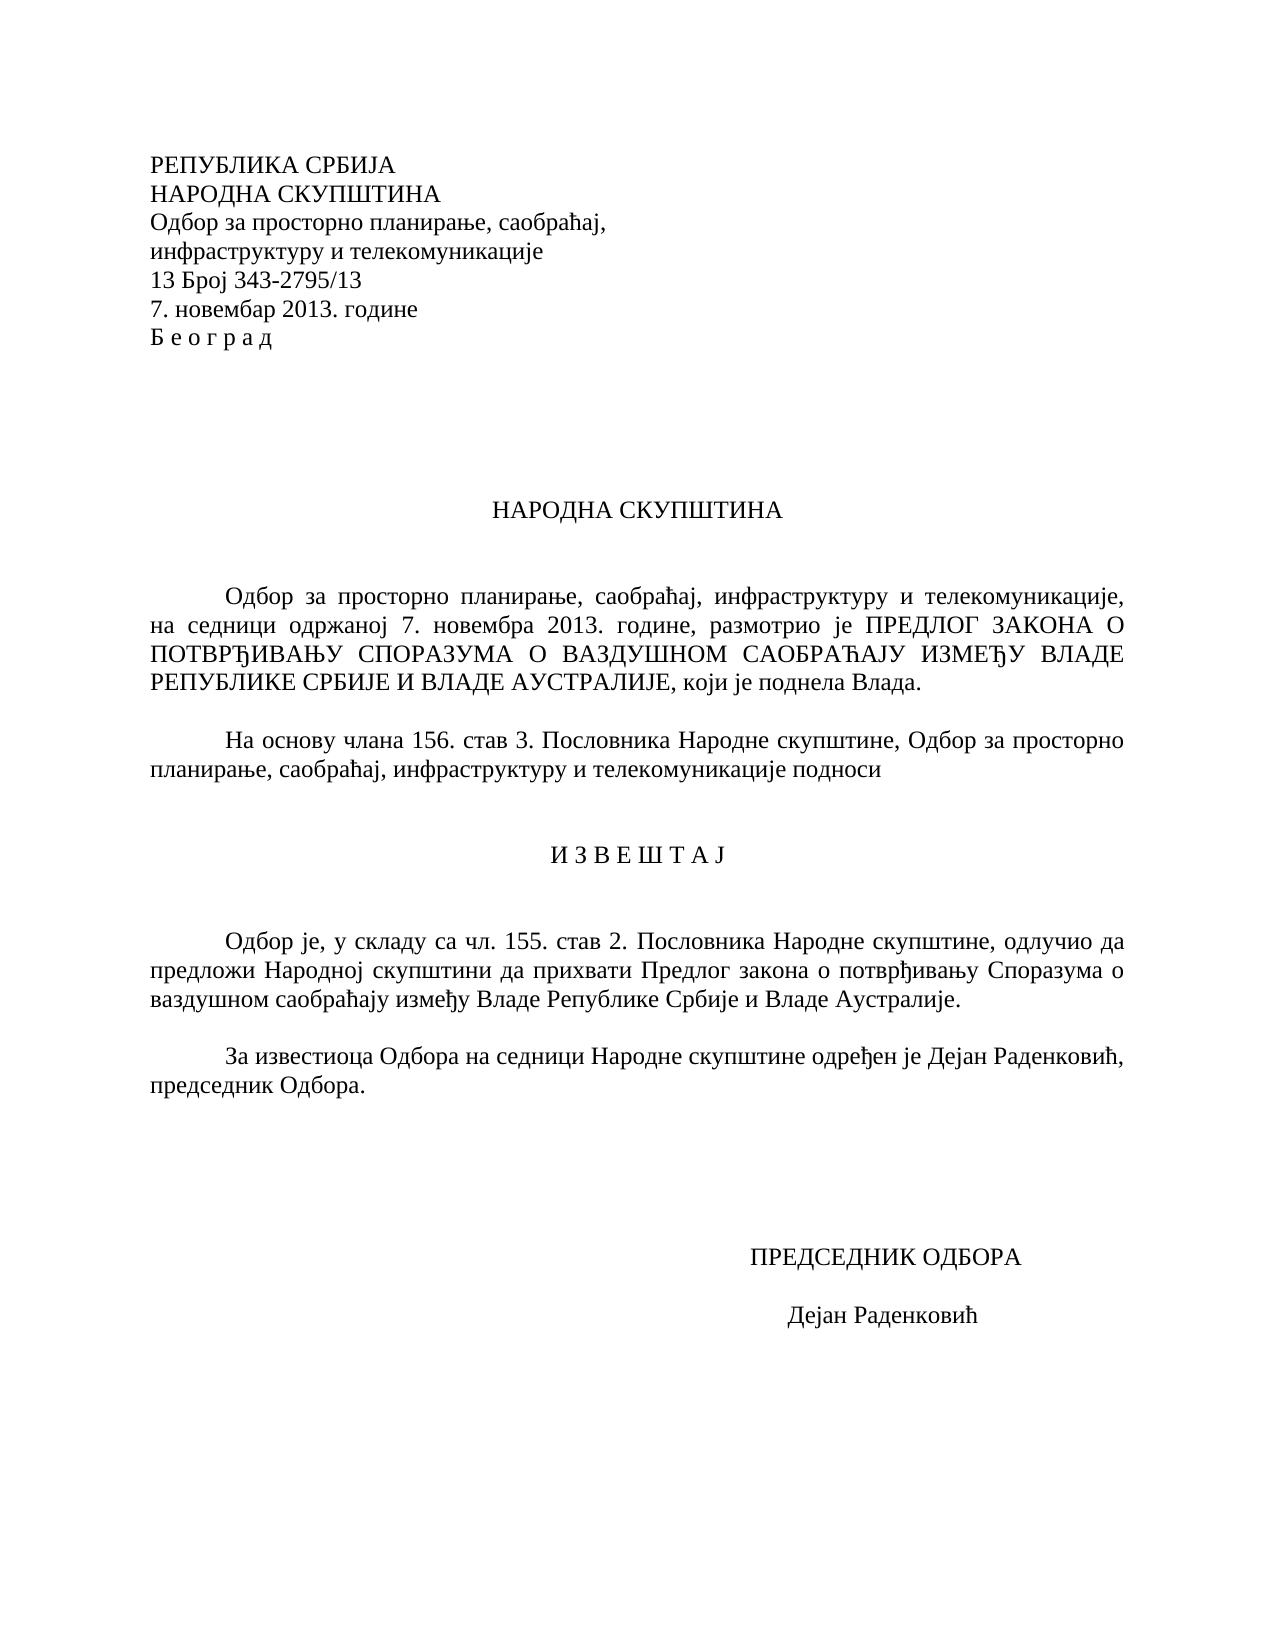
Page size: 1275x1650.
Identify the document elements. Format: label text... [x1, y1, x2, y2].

text Б е о г р а д [150, 322, 1125, 351]
text инфраструктуру и телекомуникације [150, 236, 1125, 265]
text 13 Број 343-2795/13 [150, 265, 1125, 294]
text И З В Е Ш Т А Ј [150, 840, 1125, 869]
text Одбор за просторно планирање, саобраћај, [150, 207, 1125, 236]
text НАРОДНА СКУПШТИНА [150, 179, 1125, 207]
text Одбор за просторно планирање, саобраћај, инфраструктуру и телекомуникације, на седници одржаној 7. новембра 2013. године, размотрио je ПРЕДЛОГ ЗАКОНА О ПОТВРЂИВАЊУ СПОРАЗУМА О ВАЗДУШНОМ САОБРАЋАЈУ ИЗМЕЂУ ВЛАДЕ РЕПУБЛИКЕ СРБИЈЕ И ВЛАДЕ АУСТРАЛИЈЕ, који је поднела Влада. [150, 581, 1125, 696]
text На основу члана 156. став 3. Пословника Народне скупштине, Одбор за просторно планирање, саобраћај, инфраструктуру и телекомуникације подноси [150, 725, 1125, 782]
text ПРЕДСЕДНИК OДБОРА [750, 1242, 1125, 1271]
text За известиоца Одбора на седници Народне скупштине одређен је Дејан Раденковић, председник Одбора. [150, 1041, 1125, 1099]
text НАРОДНА СКУПШТИНА [150, 495, 1125, 524]
text Одбор је, у складу са чл. 155. став 2. Пословника Народне скупштине, одлучио да предложи Народној скупштини да прихвати Предлог закона о потврђивању Споразума о ваздушном саобраћају између Владе Републике Србије и Владе Аустралије. [150, 926, 1125, 1012]
text Дејан Раденковић [225, 1300, 1125, 1329]
text РЕПУБЛИКА СРБИЈА [150, 150, 1125, 179]
text 7. новембар 2013. године [150, 294, 1125, 322]
